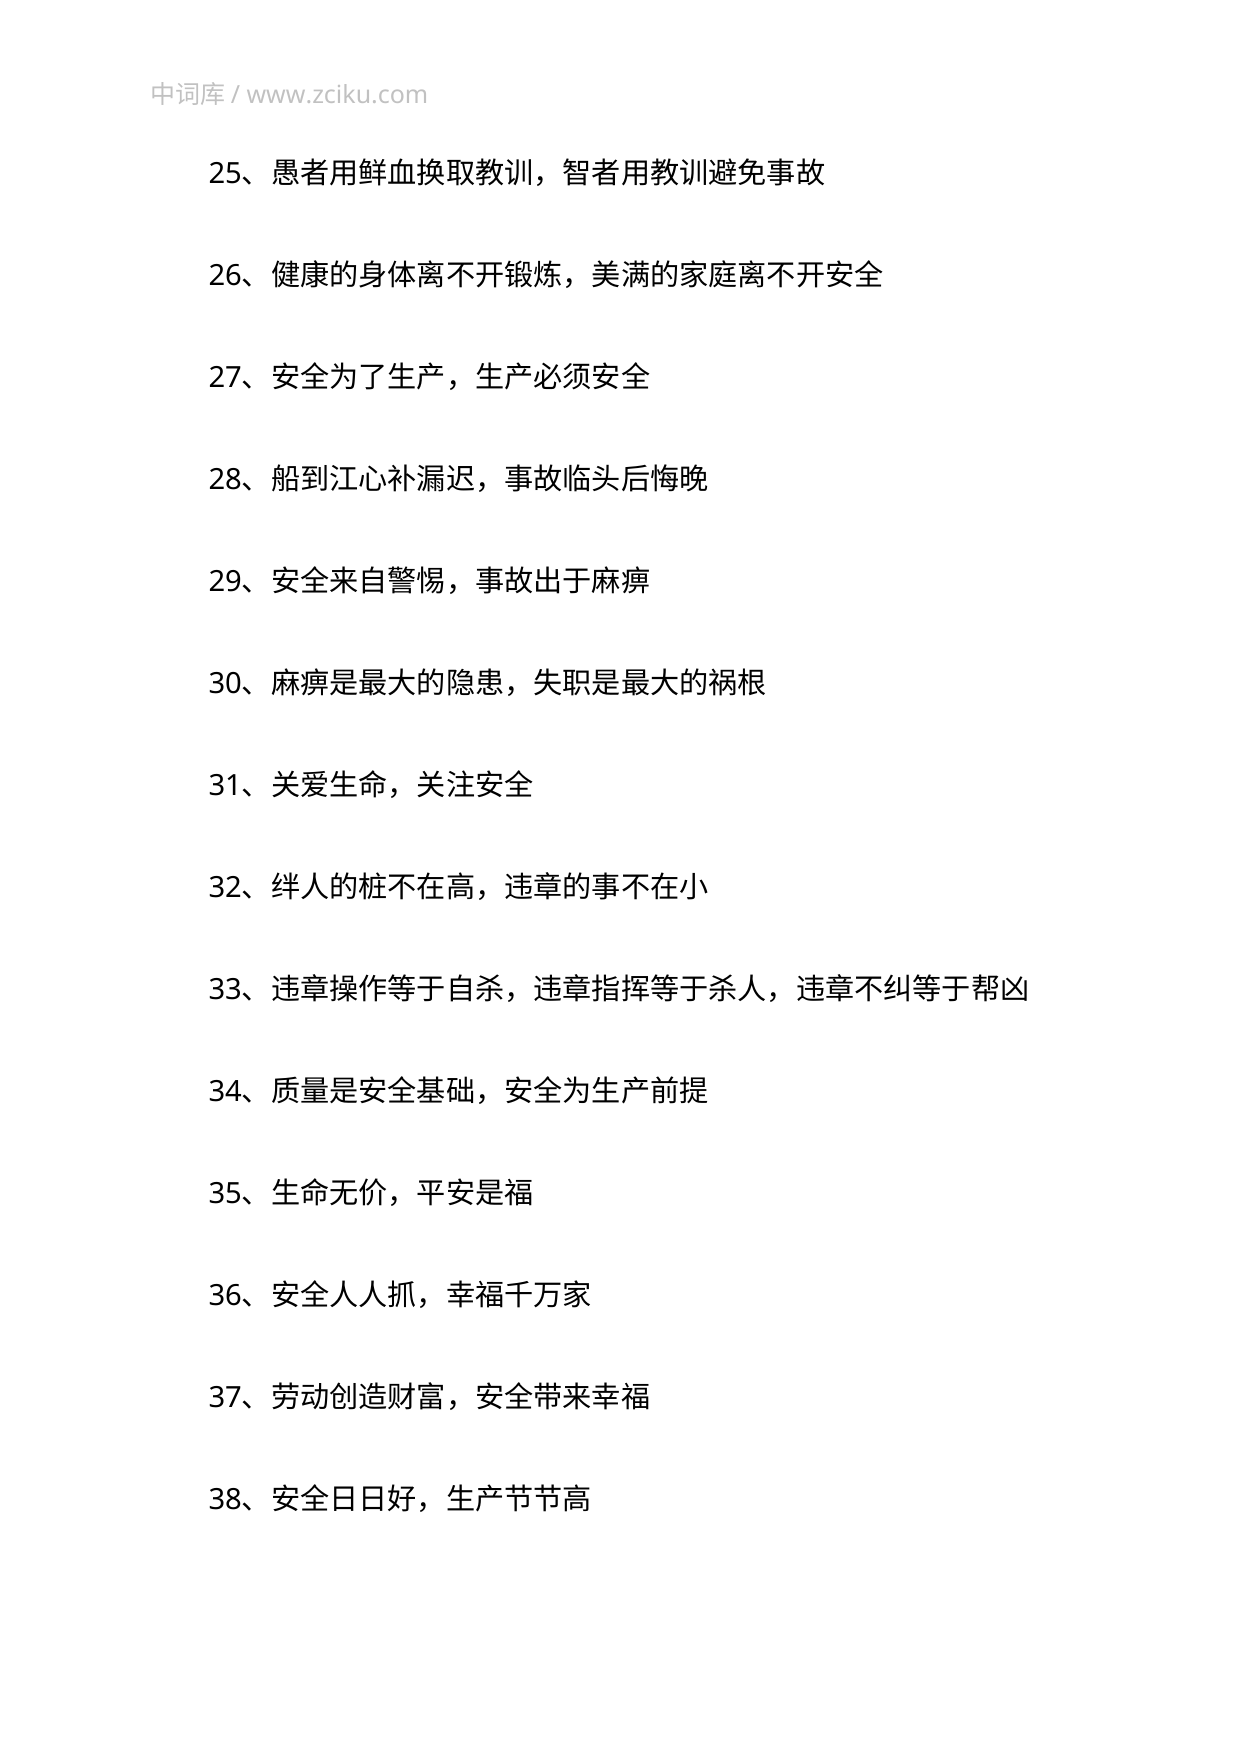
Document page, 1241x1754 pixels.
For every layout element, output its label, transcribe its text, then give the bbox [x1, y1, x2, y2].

text 27、安全为了生产，生产必须安全 [150, 354, 1090, 396]
text 32、绊人的桩不在高，违章的事不在小 [150, 864, 1090, 906]
text 31、关爱生命，关注安全 [150, 762, 1090, 804]
text 33、违章操作等于自杀，违章指挥等于杀人，违章不纠等于帮凶 [150, 966, 1090, 1008]
text 28、船到江心补漏迟，事故临头后悔晚 [150, 456, 1090, 498]
text 38、安全日日好，生产节节高 [150, 1476, 1090, 1518]
text 35、生命无价，平安是福 [150, 1170, 1090, 1212]
text 29、安全来自警惕，事故出于麻痹 [150, 558, 1090, 600]
text 34、质量是安全基础，安全为生产前提 [150, 1068, 1090, 1110]
text 37、劳动创造财富，安全带来幸福 [150, 1374, 1090, 1416]
text 25、愚者用鲜血换取教训，智者用教训避免事故 [150, 150, 1090, 192]
text 36、安全人人抓，幸福千万家 [150, 1272, 1090, 1314]
text 30、麻痹是最大的隐患，失职是最大的祸根 [150, 660, 1090, 702]
text 26、健康的身体离不开锻炼，美满的家庭离不开安全 [150, 252, 1090, 294]
